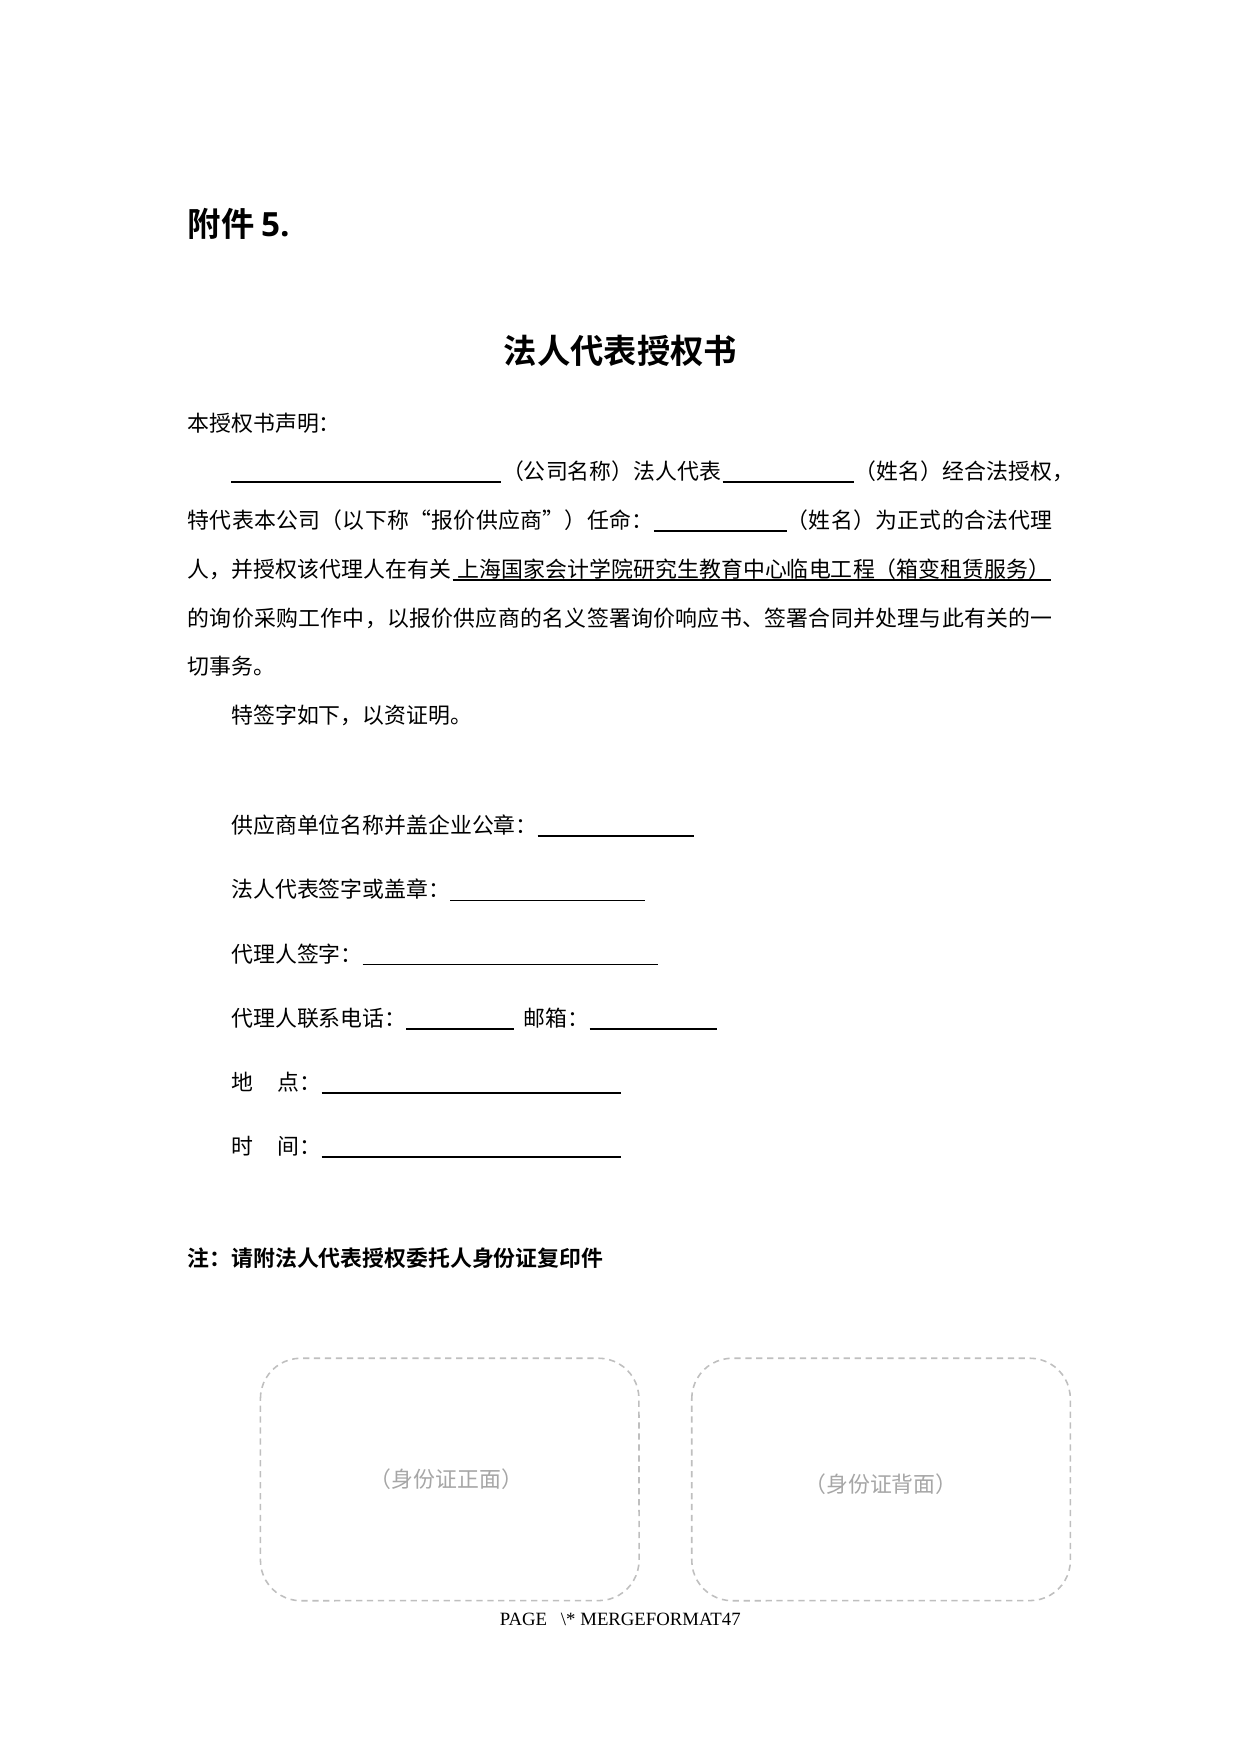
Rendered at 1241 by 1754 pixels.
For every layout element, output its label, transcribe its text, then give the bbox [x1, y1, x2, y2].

text 代理人联系电话： 邮箱： [187, 1000, 1053, 1033]
text 时 间： [187, 1129, 1053, 1161]
subtitle 附件5. [187, 189, 1053, 254]
text 注：请附法人代表授权委托人身份证复印件 [187, 1240, 1053, 1273]
text 代理人签字： [187, 936, 1053, 969]
text 地 点： [187, 1064, 1053, 1097]
text 本授权书声明： [187, 406, 1053, 438]
text 供应商单位名称并盖企业公章： [187, 808, 1053, 840]
text 特签字如下，以资证明。 [187, 697, 1053, 730]
text 法人代表授权书 [187, 316, 1053, 381]
text 法人代表签字或盖章： [187, 872, 1053, 904]
text （公司名称）法人代表 （姓名）经合法授权，特代表本公司（以下称“报价供应商”）任命： （姓名）为正式的合法代理人，并授权该代理人在有关 上海国家会计学院研究生教育中心临电工程（箱变租赁服务）的询价采购工作中，以报价供应商的名义签署询价响应书、签署合同并处理与此有关的一切事务。 [187, 454, 1053, 681]
